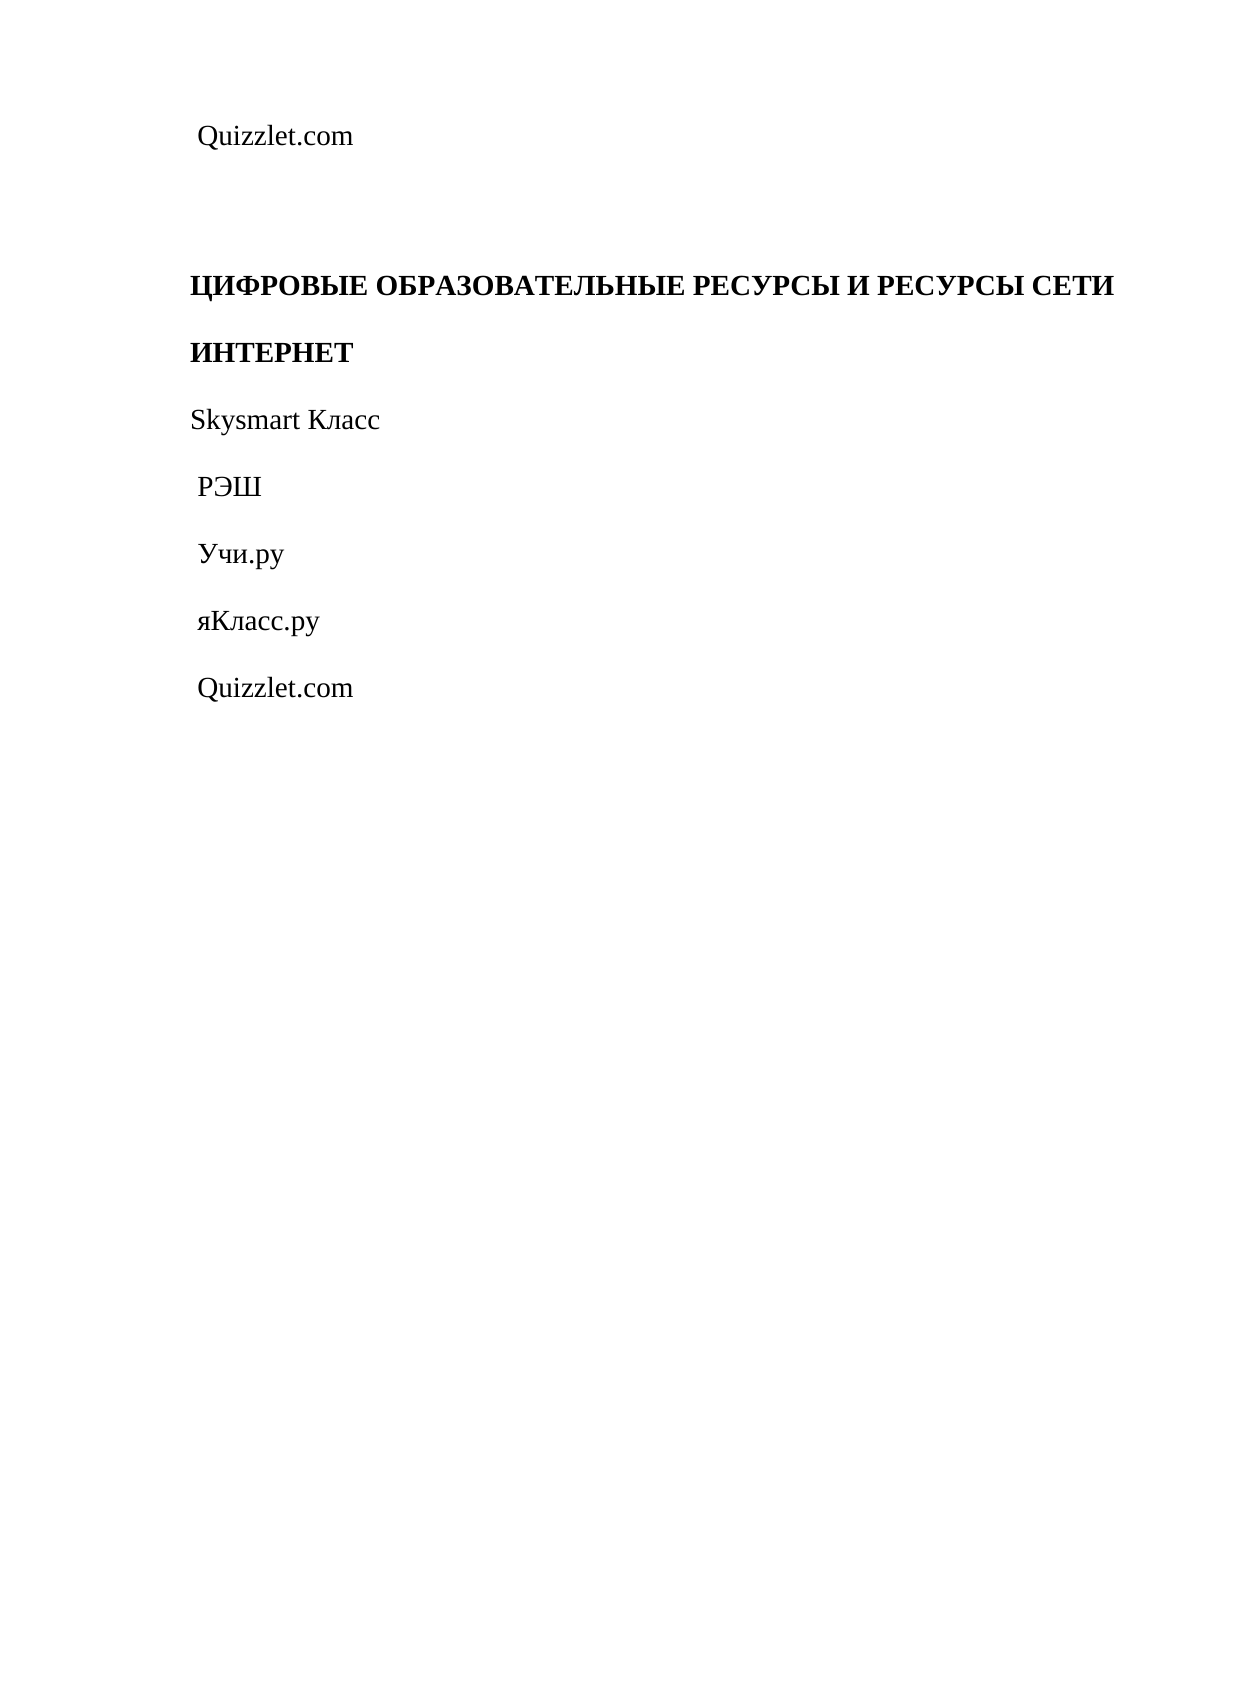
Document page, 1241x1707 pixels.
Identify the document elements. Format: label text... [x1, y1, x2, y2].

text Skysmart Класс РЭШ Учи.ру яКласс.ру Quizzlet.com [190, 402, 1152, 760]
text ЦИФРОВЫЕ ОБРАЗОВАТЕЛЬНЫЕ РЕСУРСЫ И РЕСУРСЫ СЕТИ ИНТЕРНЕТ [190, 268, 1152, 368]
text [190, 118, 1152, 208]
